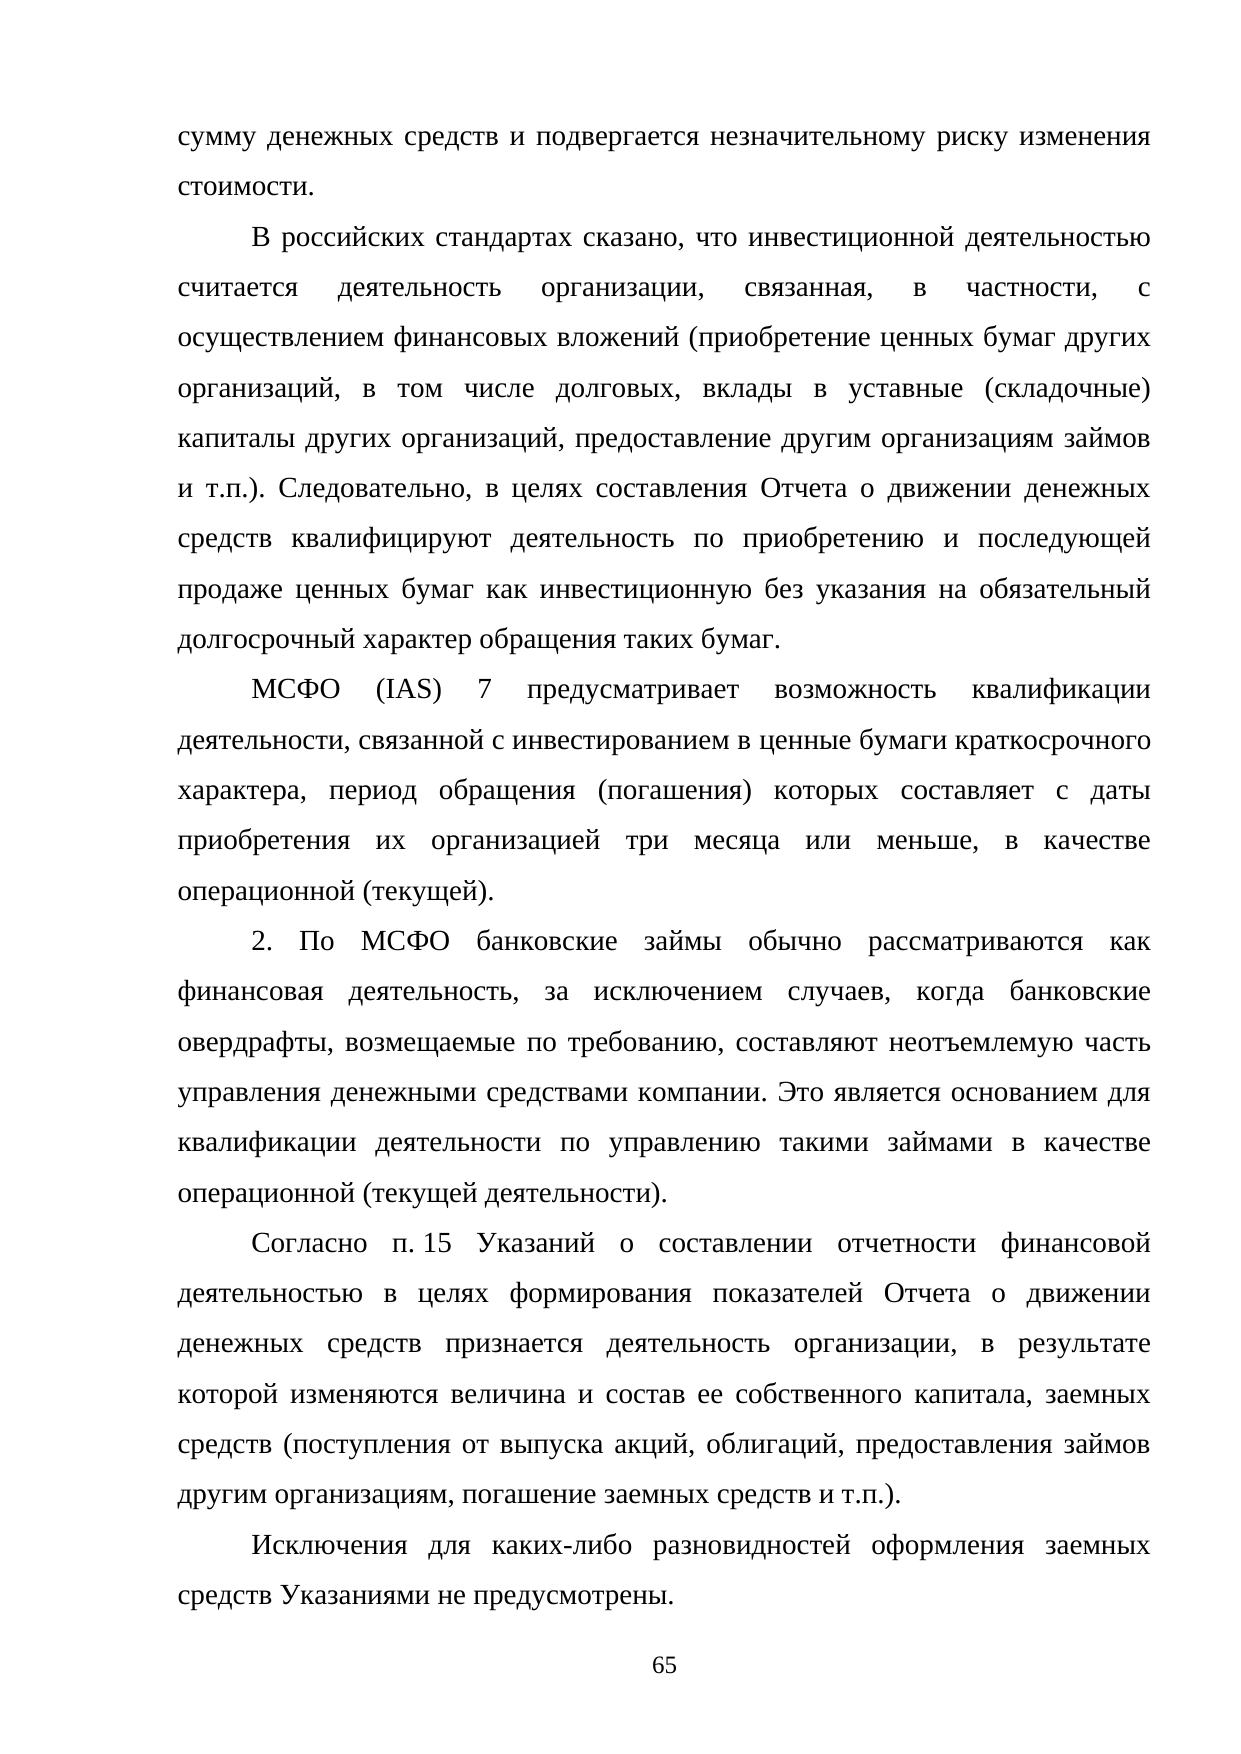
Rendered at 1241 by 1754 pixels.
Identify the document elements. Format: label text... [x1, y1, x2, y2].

text Исключения для каких-либо разновидностей оформления заемных средств Указаниями не предусмотрены. [177, 1527, 1152, 1611]
text В российских стандартах сказано, что инвестиционной деятельностью считается деятельность организации, связанная, в частности, с осуществлением финансовых вложений (приобретение ценных бумаг других организаций, в том числе долговых, вклады в уставные (складочные) капиталы других организаций, предоставление другим организациям займов и т.п.). Следовательно, в целях составления Отчета о движении денежных средств квалифицируют деятельность по приобретению и последующей продаже ценных бумаг как инвестиционную без указания на обязательный долгосрочный характер обращения таких бумаг. [177, 219, 1152, 655]
text Согласно п. 15 Указаний о составлении отчетности финансовой деятельностью в целях формирования показателей Отчета о движении денежных средств признается деятельность организации, в результате которой изменяются величина и состав ее собственного капитала, заемных средств (поступления от выпуска акций, облигаций, предоставления займов другим организациям, погашение заемных средств и т.п.). [177, 1225, 1152, 1510]
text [177, 118, 1152, 202]
text МСФО (IAS) 7 предусматривает возможность квалификации деятельности, связанной с инвестированием в ценные бумаги краткосрочного характера, период обращения (погашения) которых составляет с даты приобретения их организацией три месяца или меньше, в качестве операционной (текущей). [177, 672, 1152, 906]
text 2. По МСФО банковские займы обычно рассматриваются как финансовая деятельность, за исключением случаев, когда банковские овердрафты, возмещаемые по требованию, составляют неотъемлемую часть управления денежными средствами компании. Это является основанием для квалификации деятельности по управлению такими займами в качестве операционной (текущей деятельности). [177, 923, 1152, 1208]
